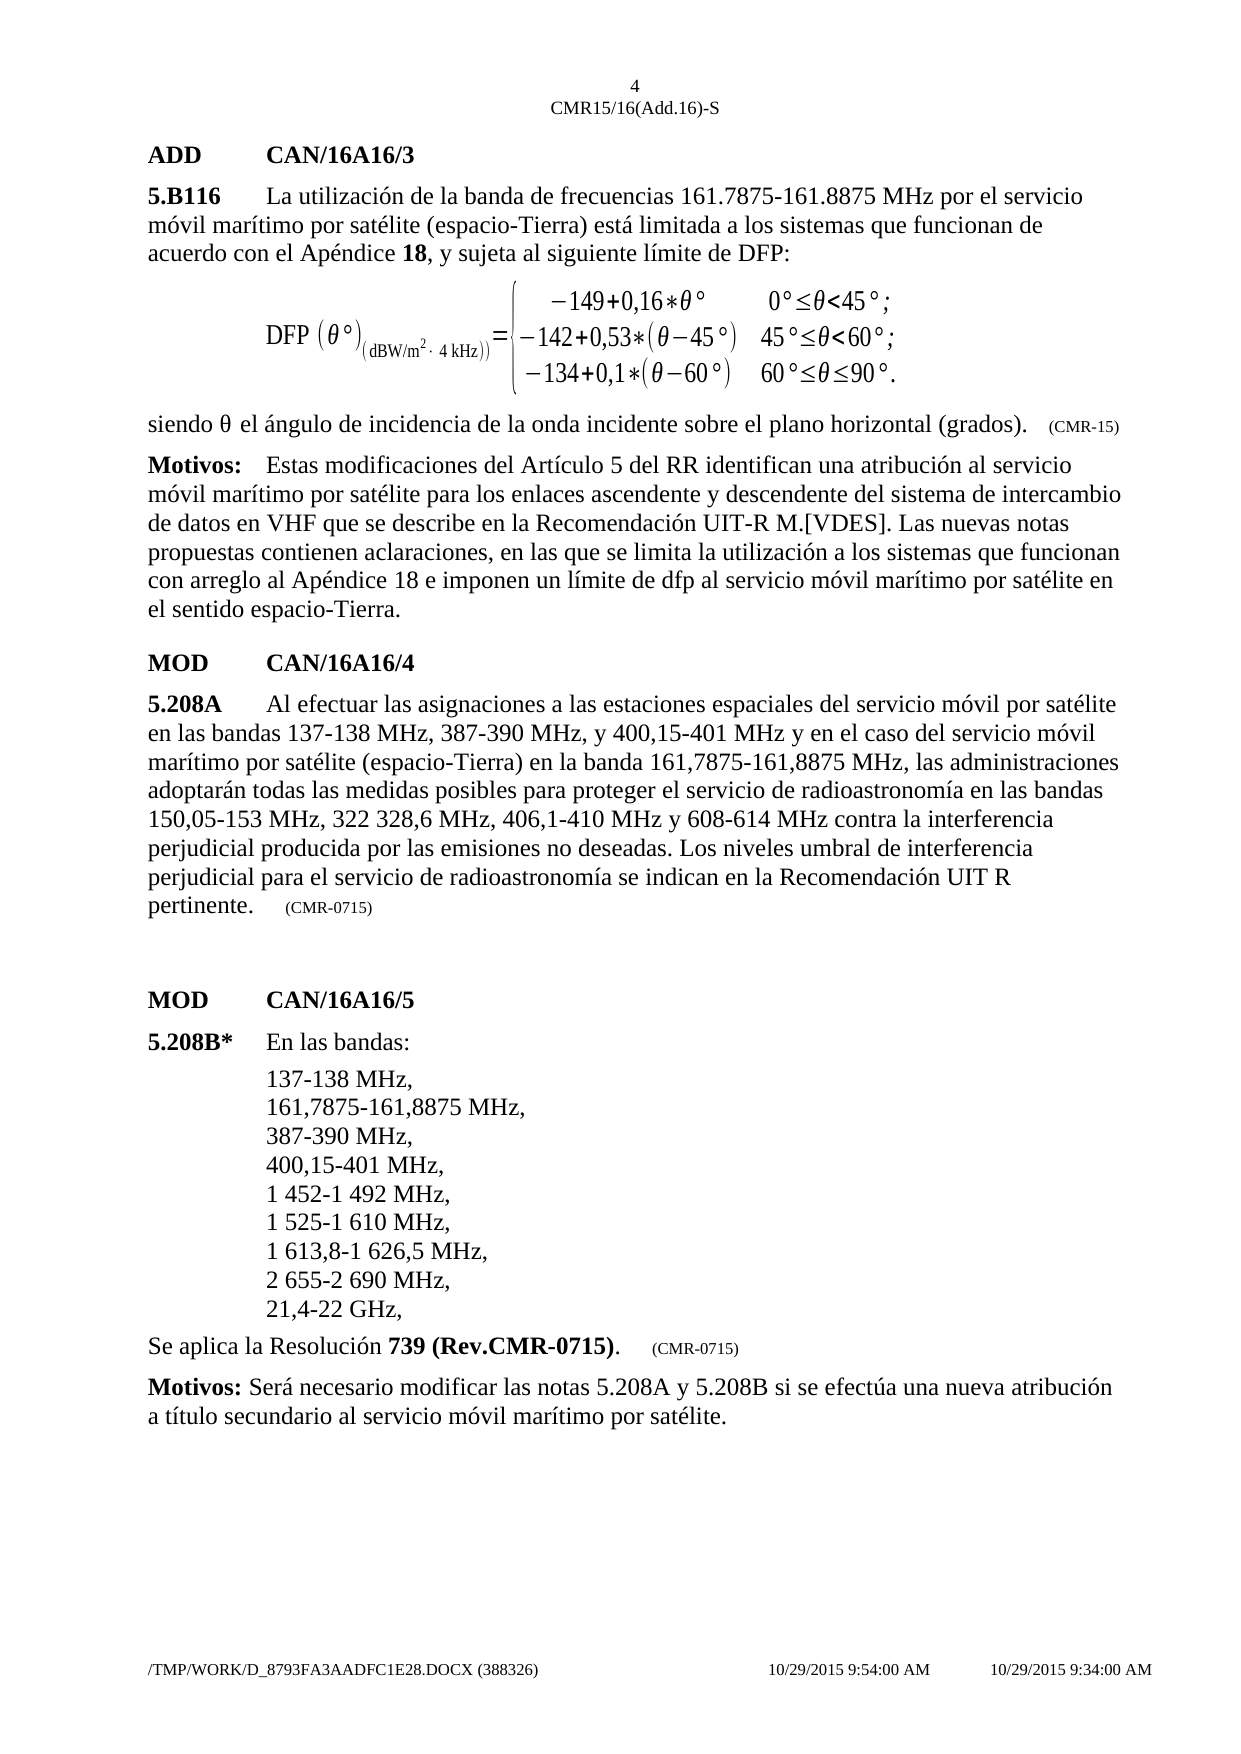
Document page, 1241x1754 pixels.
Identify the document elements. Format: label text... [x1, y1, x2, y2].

text 137-138 MHz, 387-390 MHz, 400,15-401 MHz, 1 452-1 492 MHz, 1 525-1 610 MHz, 1 613,8-1 626,5 MHz, 2 655-2 690 MHz, 21,4-22 GHz, [148, 1064, 1122, 1322]
text 5.B116 La utilización de la banda de frecuencias 161.7875-161.8875 MHz por el servicio móvil marítimo por satélite (espacio-Tierra) está limitada a los sistemas que funcionan de acuerdo con el Apéndice 18, y sujeta al siguiente límite de DFP: [148, 181, 1122, 267]
text MOD CAN/16A16/4 [148, 648, 1122, 677]
text ADD CAN/16A16/3 [148, 140, 1122, 168]
text siendo θ el ángulo de incidencia de la onda incidente sobre el plano horizontal (grados). (CMR-15) [148, 409, 1122, 438]
text Motivos: Será necesario modificar las notas 5.208A y 5.208B si se efectúa una nueva atribución a título secundario al servicio móvil marítimo por satélite. [148, 1372, 1122, 1429]
text Se aplica la Resolución 739 (Rev.CMR-). (CMR-) [148, 1331, 1122, 1359]
text MOD CAN/16A16/5 [148, 985, 1122, 1014]
text Motivos: Estas modificaciones del Artículo 5 del RR identifican una atribución al servicio móvil marítimo por satélite para los enlaces ascendente y descendente del sistema de intercambio de datos en VHF que se describe en la Recomendación UIT-R M.[VDES]. Las nuevas notas propuestas contienen aclaraciones, en las que se limita la utilización a los sistemas que funcionan con arreglo al Apéndice 18 e imponen un límite de dfp al servicio móvil marítimo por satélite en el sentido espacio-Tierra. [148, 450, 1122, 623]
text 5.208B* En las bandas: [148, 1027, 1122, 1055]
text 5.208A Al efectuar las asignaciones a las estaciones espaciales del servicio móvil por satélite en las bandas 137-138 MHz, 387-390 MHz 400,15-401 MHz, las administraciones adoptarán todas las medidas posibles para proteger el servicio de radioastronomía en las bandas 150,05-153 MHz, 322 328,6 MHz, 406,1-410 MHz y 608-614 MHz contra la interferencia perjudicial producida por las emisiones no deseadas. Los niveles umbral de interferencia perjudicial para el servicio de radioastronomía se indican en la Recomendación UIT R pertinente. (CMR-15) [148, 689, 1122, 919]
